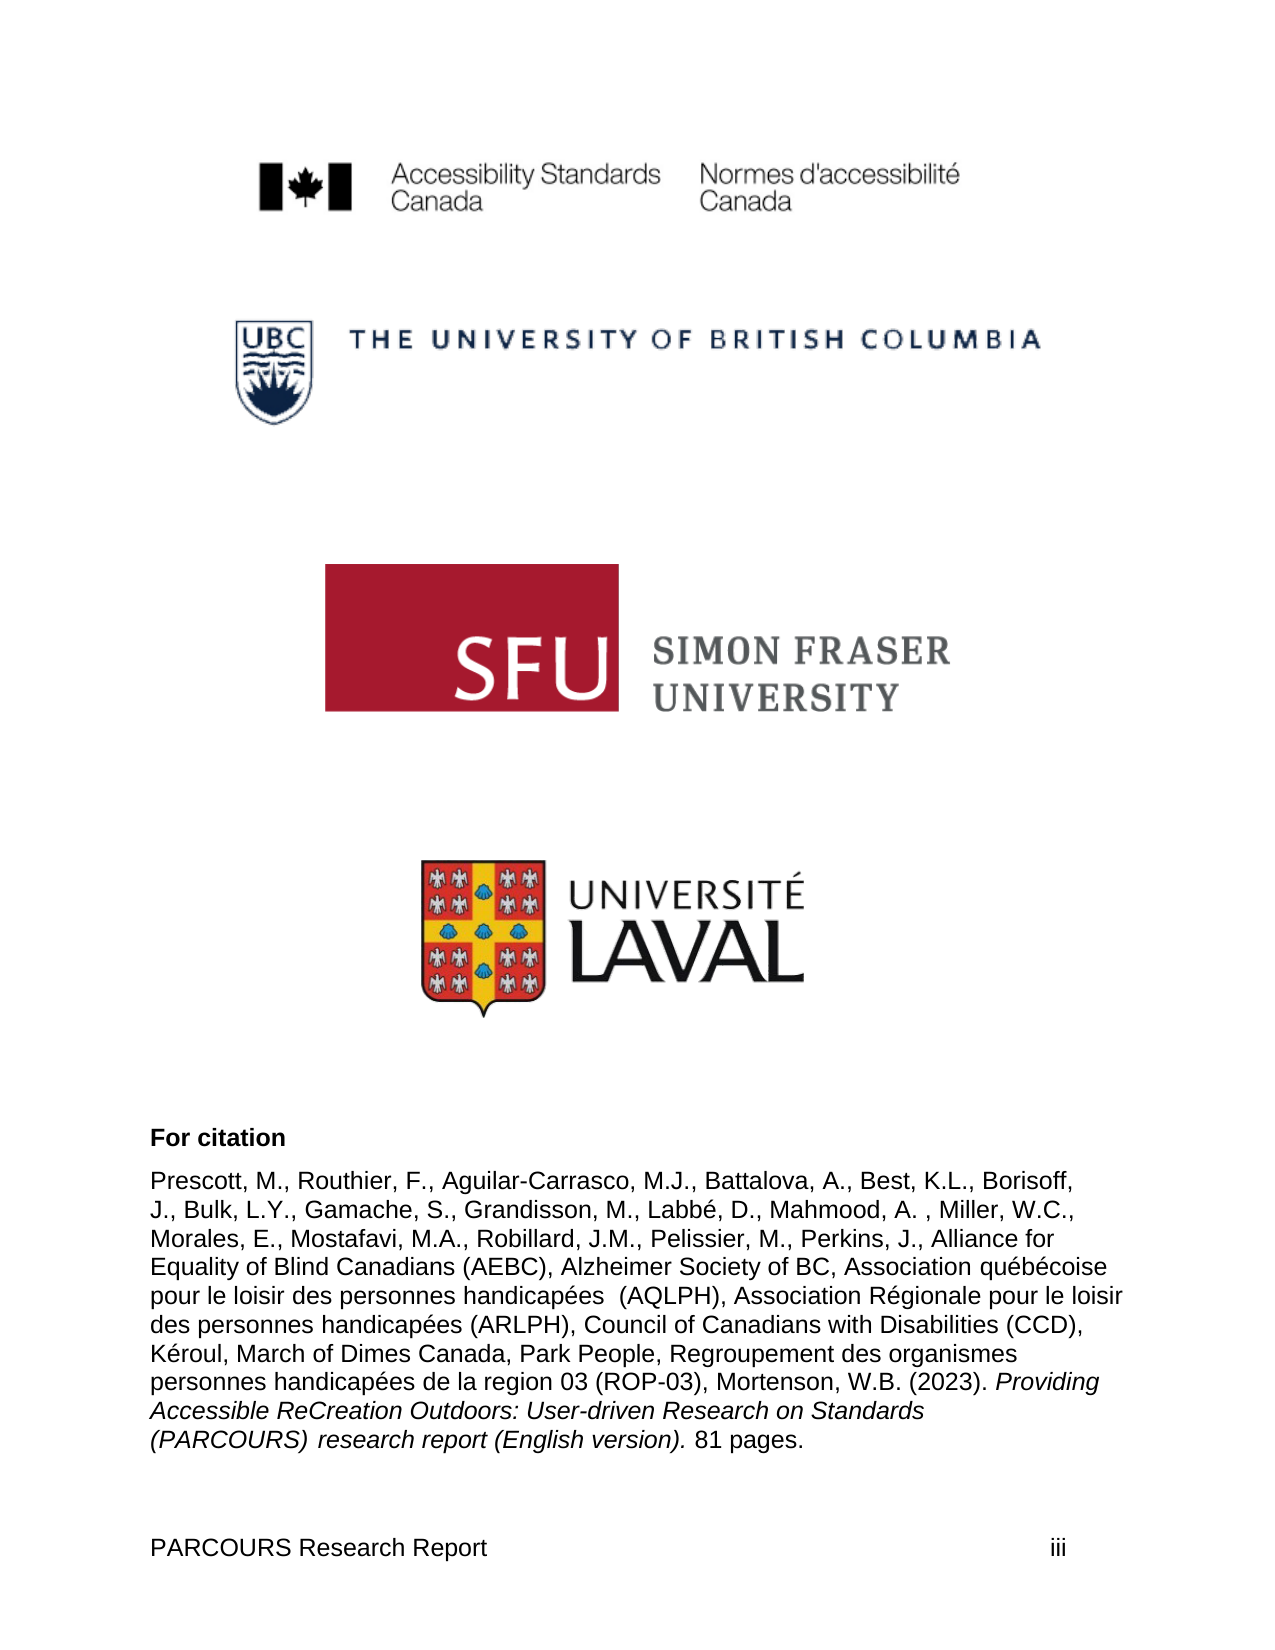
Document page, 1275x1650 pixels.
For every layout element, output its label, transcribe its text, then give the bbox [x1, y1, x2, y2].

picture [197, 282, 1078, 464]
text Prescott, M., Routhier, F., Aguilar-Carrasco, M.J., Battalova, A., Best, K.L., Borisoff, J., Bulk, L.Y., Gamache, S., Grandisson, M., Labbé, D., Mahmood, A. , Miller, W.C., Morales, E., Mostafavi, M.A., Robillard, J.M., Pelissier, M., Perkins, J., Alliance for Equality of Blind Canadians (AEBC), Alzheimer Society of BC, Association québécoise pour le loisir des personnes handicapées (AQLPH), Association Régionale pour le loisir des personnes handicapées (ARLPH), Council of Canadians with Disabilities (CCD), Kéroul, March of Dimes Canada, Park People, Regroupement des organismes personnes handicapées de la region 03 (ROP-03), Mortenson, W.B. (2023). Providing Accessible ReCreation Outdoors: User-driven Research on Standards (PARCOURS) research report (English version). 81 pages. [150, 1166, 1125, 1454]
picture [325, 564, 951, 712]
picture [416, 855, 808, 1023]
text For citation [150, 1123, 1125, 1152]
picture [246, 150, 1029, 225]
